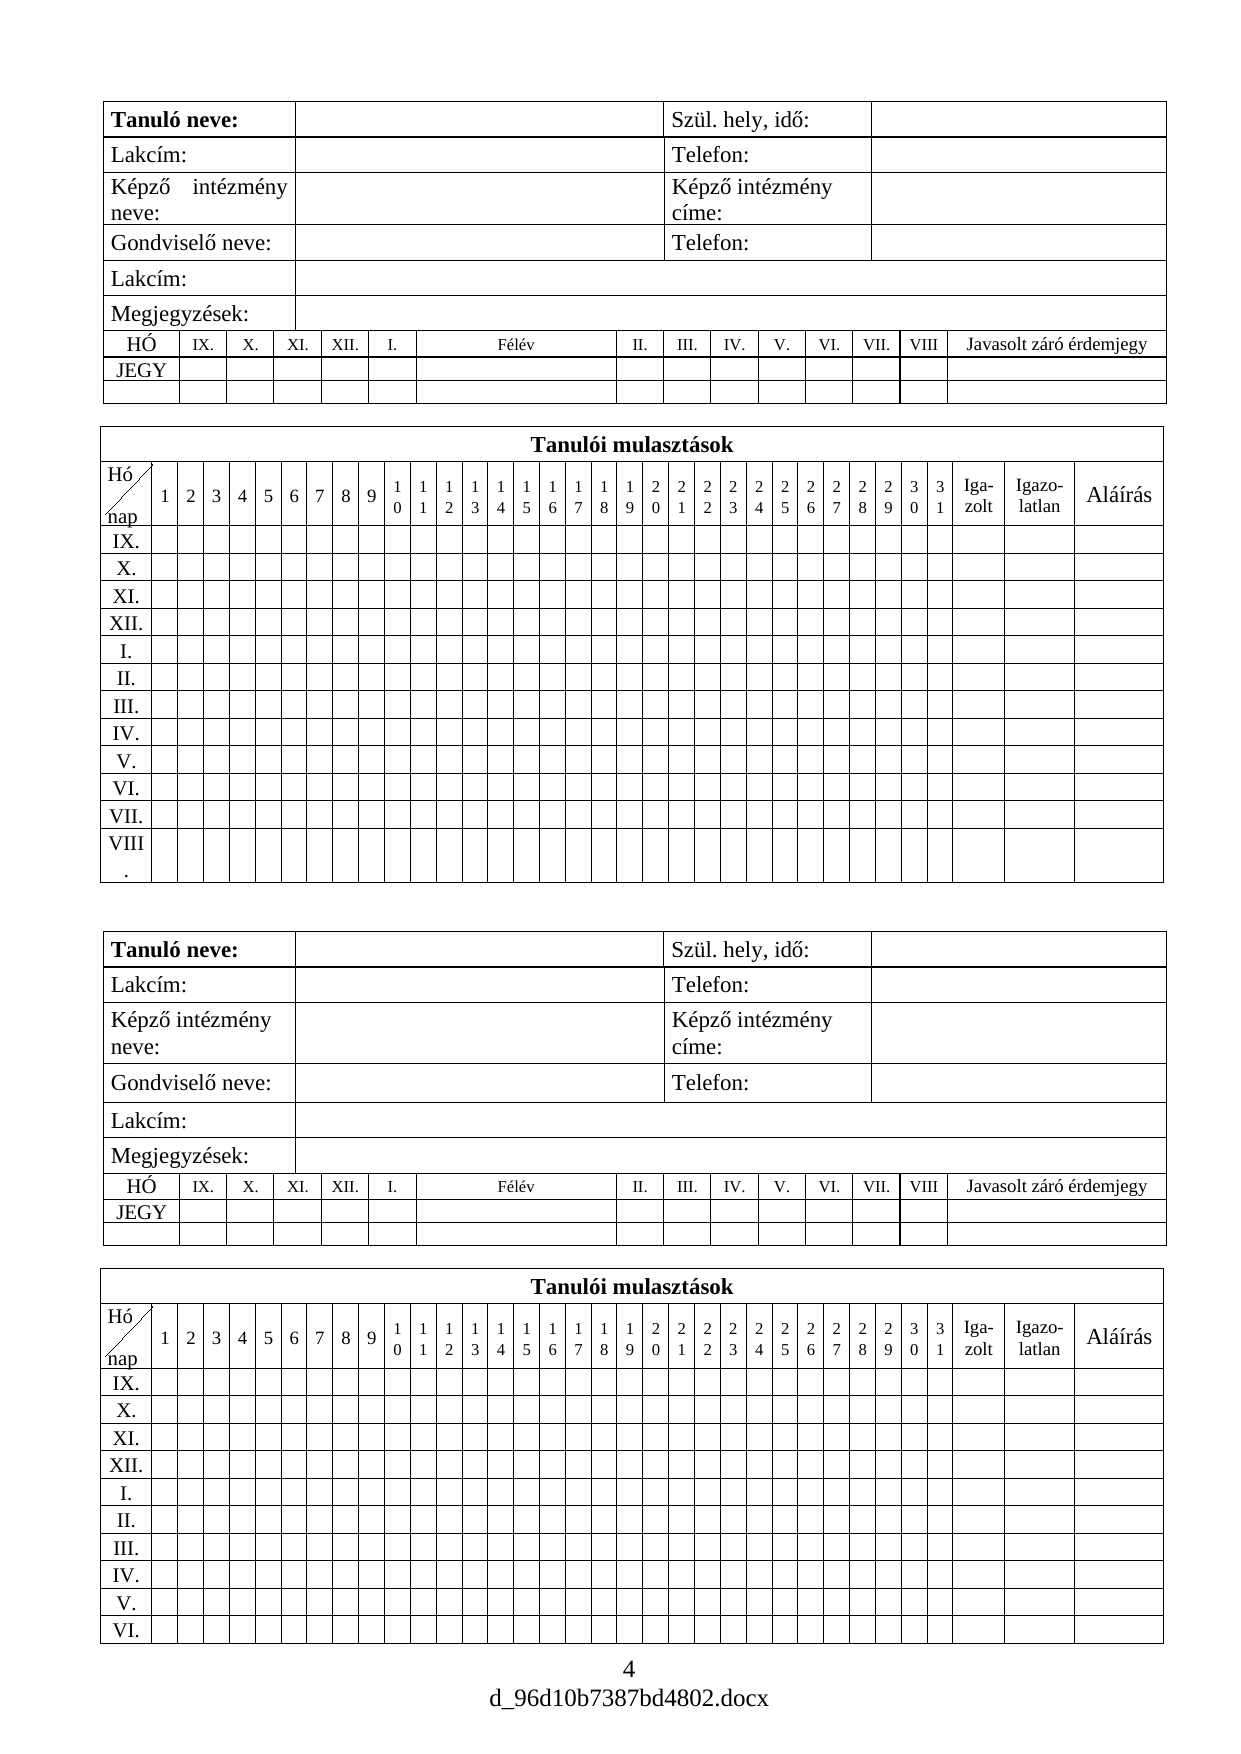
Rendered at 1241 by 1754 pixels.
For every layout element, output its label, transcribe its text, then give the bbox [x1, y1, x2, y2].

table_cell Félév [417, 1174, 616, 1198]
table_cell [333, 1369, 358, 1395]
table_cell [1075, 1424, 1163, 1450]
table_cell [437, 829, 462, 882]
table_cell [747, 609, 772, 635]
table_cell [230, 609, 255, 635]
table_cell [178, 1369, 203, 1395]
table_cell [901, 1223, 947, 1245]
table_cell [282, 554, 306, 580]
table_cell [850, 636, 875, 663]
table_cell [274, 404, 321, 426]
table_cell [566, 719, 591, 745]
table_cell Lakcím: [104, 138, 295, 172]
table_cell [669, 1451, 694, 1477]
table_cell [902, 774, 927, 800]
table_cell [948, 381, 1166, 403]
table_cell [695, 1451, 720, 1477]
table_cell Képző intézmény neve: [104, 173, 295, 223]
table_cell [617, 1506, 642, 1532]
table_cell [566, 1451, 591, 1477]
table_cell 27 [824, 462, 849, 525]
table_cell [256, 636, 281, 663]
table_cell [256, 719, 281, 745]
table_cell [256, 554, 281, 580]
table_cell [411, 1451, 436, 1477]
table_cell [282, 1396, 306, 1422]
table_cell [514, 1534, 539, 1560]
table_cell [540, 691, 565, 718]
table_cell [806, 1200, 852, 1222]
table_cell [1005, 664, 1074, 690]
table_cell [1075, 526, 1163, 553]
table_cell [437, 1424, 462, 1450]
table_cell [204, 664, 229, 690]
table_cell [178, 581, 203, 608]
table_cell [721, 1424, 746, 1450]
table_cell [617, 554, 642, 580]
table_cell [695, 664, 720, 690]
table_cell [721, 1616, 746, 1642]
table_cell [643, 719, 668, 745]
table_cell [256, 664, 281, 690]
table_cell [747, 801, 772, 828]
table_cell [104, 1223, 179, 1245]
table_cell Telefon: [665, 225, 871, 259]
table_cell [566, 746, 591, 773]
table_cell Hó nap [101, 462, 151, 525]
table_cell [902, 554, 927, 580]
table_cell [488, 691, 513, 718]
table_cell [416, 1246, 616, 1268]
table_cell [463, 581, 487, 608]
table_cell [437, 554, 462, 580]
table_cell [824, 801, 849, 828]
table_cell [664, 381, 710, 403]
table_cell [296, 261, 1166, 295]
table_cell [296, 1103, 1166, 1137]
table_cell [1075, 636, 1163, 663]
table_cell [514, 1451, 539, 1477]
table_cell [463, 526, 487, 553]
table_cell [204, 554, 229, 580]
table_cell 10 [385, 1304, 410, 1367]
table_cell [953, 609, 1004, 635]
table_cell [902, 1479, 927, 1505]
table_cell [773, 1369, 797, 1395]
table_cell [876, 1396, 901, 1422]
table_cell [798, 1479, 823, 1505]
table_cell IX. [101, 526, 151, 553]
table_header Szül. hely, idő: [664, 932, 871, 966]
table_cell [359, 554, 384, 580]
table_cell [928, 1506, 952, 1532]
table_cell VII. [853, 331, 899, 356]
table_cell [876, 829, 901, 882]
table_cell [274, 1200, 321, 1222]
table_cell 28 [850, 1304, 875, 1367]
table_cell [928, 829, 952, 882]
table_cell [1075, 1506, 1163, 1532]
table_cell III. [664, 1174, 710, 1198]
table_cell [152, 1479, 177, 1505]
table_cell [514, 1616, 539, 1642]
table_cell [773, 554, 797, 580]
table_cell [204, 746, 229, 773]
table_cell [296, 1138, 1166, 1172]
table_cell 8 [333, 462, 358, 525]
table_cell 16 [540, 462, 565, 525]
table_cell [805, 404, 853, 426]
table_cell [514, 1561, 539, 1587]
table_cell [463, 1424, 487, 1450]
table_cell [359, 1561, 384, 1587]
table_cell [103, 404, 179, 426]
table_cell [359, 581, 384, 608]
table_cell [902, 664, 927, 690]
table_cell [385, 801, 410, 828]
table_cell Tanulói mulasztások [101, 427, 1163, 461]
table_header Szül. hely, idő: [664, 102, 871, 136]
table_cell [307, 829, 332, 882]
table_cell [152, 1396, 177, 1422]
table_cell 22 [695, 462, 720, 525]
table_cell Telefon: [665, 968, 871, 1002]
table_cell [953, 1396, 1004, 1422]
table_cell [928, 801, 952, 828]
table_cell [695, 1589, 720, 1615]
table_cell [256, 1589, 281, 1615]
table_cell [385, 664, 410, 690]
table_cell [695, 1369, 720, 1395]
table_cell [850, 609, 875, 635]
table_cell [540, 746, 565, 773]
table_cell 22 [695, 1304, 720, 1367]
table_cell [876, 554, 901, 580]
table_cell [773, 774, 797, 800]
table_cell [385, 554, 410, 580]
table_cell [104, 381, 179, 403]
table_cell IX. [180, 1174, 226, 1198]
table_cell [514, 664, 539, 690]
table_cell [850, 1506, 875, 1532]
table_cell [773, 1534, 797, 1560]
table_cell [322, 1200, 368, 1222]
table_cell [876, 801, 901, 828]
table_cell [488, 774, 513, 800]
table_cell [824, 664, 849, 690]
table_cell [540, 664, 565, 690]
table_cell [850, 774, 875, 800]
table_cell [953, 1616, 1004, 1642]
table_cell [643, 1534, 668, 1560]
table_cell [385, 1506, 410, 1532]
table_cell [282, 829, 306, 882]
table_cell [369, 1223, 416, 1245]
table_cell [488, 1451, 513, 1477]
table_cell [180, 381, 226, 403]
table_cell [282, 1589, 306, 1615]
table_cell [180, 1200, 226, 1222]
table_cell [437, 719, 462, 745]
table_cell [178, 1589, 203, 1615]
table_cell [333, 1396, 358, 1422]
table_cell [152, 1424, 177, 1450]
table_cell [230, 746, 255, 773]
table_cell [617, 609, 642, 635]
table_cell [876, 1506, 901, 1532]
table_cell [747, 774, 772, 800]
table_cell [592, 1451, 616, 1477]
table_cell [669, 1589, 694, 1615]
table_cell [256, 1506, 281, 1532]
table_cell [617, 381, 663, 403]
table_cell [178, 554, 203, 580]
table_cell [617, 691, 642, 718]
table_cell [282, 664, 306, 690]
table_cell [514, 636, 539, 663]
table_cell [566, 581, 591, 608]
table_cell [798, 1589, 823, 1615]
table_cell [514, 719, 539, 745]
table_cell [385, 691, 410, 718]
table_cell [643, 581, 668, 608]
table_cell [643, 746, 668, 773]
table_cell [721, 1479, 746, 1505]
table_cell [850, 746, 875, 773]
table_cell [773, 526, 797, 553]
table_cell [664, 1246, 711, 1268]
table_cell [1075, 801, 1163, 828]
table_cell [152, 691, 177, 718]
table_cell [928, 746, 952, 773]
table_cell [256, 774, 281, 800]
table_cell [333, 1506, 358, 1532]
table_cell [721, 1369, 746, 1395]
table_cell [643, 829, 668, 882]
table_cell [488, 1589, 513, 1615]
table_cell IV. [101, 1561, 151, 1587]
table_cell [411, 636, 436, 663]
table_cell [1005, 1589, 1074, 1615]
table_cell [592, 1589, 616, 1615]
table_cell [178, 1561, 203, 1587]
table_cell [204, 1589, 229, 1615]
table_cell [747, 1424, 772, 1450]
table_cell [321, 404, 368, 426]
table_cell [411, 554, 436, 580]
table_cell 1 [152, 462, 177, 525]
table_cell IV. [101, 719, 151, 745]
table_cell [566, 554, 591, 580]
table_cell Képző intézmény címe: [665, 1003, 871, 1063]
table_cell [359, 719, 384, 745]
table_cell [514, 774, 539, 800]
table_cell [282, 609, 306, 635]
table_cell [230, 1561, 255, 1587]
table_cell [953, 1506, 1004, 1532]
table_cell [876, 664, 901, 690]
table_cell [953, 1589, 1004, 1615]
table_cell [152, 829, 177, 882]
table_cell [514, 829, 539, 882]
table_cell [721, 581, 746, 608]
table_cell [721, 664, 746, 690]
table_cell III. [101, 691, 151, 718]
table_cell [488, 1396, 513, 1422]
table_cell [437, 609, 462, 635]
table_cell [411, 526, 436, 553]
table_cell [566, 1616, 591, 1642]
table_cell [204, 1424, 229, 1450]
table_cell [695, 1616, 720, 1642]
table_cell [463, 774, 487, 800]
table_cell [333, 719, 358, 745]
table_cell [178, 526, 203, 553]
table_cell [711, 381, 758, 403]
table_cell [592, 1479, 616, 1505]
table_cell [876, 1561, 901, 1587]
table_cell [928, 636, 952, 663]
table_cell [872, 1003, 1166, 1063]
table_cell [227, 358, 273, 380]
table_cell [747, 526, 772, 553]
table_cell [566, 1424, 591, 1450]
table_cell [230, 1424, 255, 1450]
table_cell [1005, 1534, 1074, 1560]
table_cell [333, 774, 358, 800]
table_cell [307, 1479, 332, 1505]
table_cell [1075, 691, 1163, 718]
table_cell [307, 801, 332, 828]
table_cell [669, 1424, 694, 1450]
table_cell [274, 1223, 321, 1245]
table_cell Megjegyzések: [104, 1138, 295, 1172]
table_header [872, 102, 1166, 136]
table_cell [540, 1479, 565, 1505]
table_cell Hó nap [101, 1304, 151, 1367]
table_cell [773, 691, 797, 718]
table_cell IV. [711, 331, 758, 356]
table_cell [411, 719, 436, 745]
table_cell [747, 636, 772, 663]
table_cell [152, 554, 177, 580]
table_cell Telefon: [665, 1064, 871, 1102]
table_cell [872, 968, 1166, 1002]
table_cell 24 [747, 1304, 772, 1367]
table_cell [669, 691, 694, 718]
table_cell X. [101, 1396, 151, 1422]
table_cell [948, 1223, 1166, 1245]
table_cell [488, 609, 513, 635]
table_cell [152, 1451, 177, 1477]
table_cell [463, 719, 487, 745]
table_cell [514, 554, 539, 580]
table_cell [1075, 1396, 1163, 1422]
table_cell [617, 581, 642, 608]
table_cell Aláírás [1075, 1304, 1163, 1367]
table_cell [948, 1200, 1166, 1222]
table_cell [566, 1589, 591, 1615]
table_cell [824, 581, 849, 608]
table_cell [566, 1369, 591, 1395]
table_cell [798, 801, 823, 828]
table_header [296, 932, 663, 966]
table_cell [307, 526, 332, 553]
table_cell [411, 1616, 436, 1642]
table_cell [798, 719, 823, 745]
table_cell [850, 554, 875, 580]
table_cell [928, 774, 952, 800]
table_cell Megjegyzések: [104, 296, 295, 330]
table_cell [798, 1616, 823, 1642]
table_cell [798, 691, 823, 718]
table_cell [178, 1534, 203, 1560]
table_cell [773, 1424, 797, 1450]
table_cell [359, 636, 384, 663]
table_cell [417, 1200, 616, 1222]
table_cell 1 [152, 1304, 177, 1367]
table_cell [953, 1561, 1004, 1587]
table_cell [152, 774, 177, 800]
table_cell [307, 1616, 332, 1642]
table_cell [307, 719, 332, 745]
table_cell [853, 381, 899, 403]
table_cell [824, 1369, 849, 1395]
table_cell II. [101, 664, 151, 690]
table_cell [178, 829, 203, 882]
table_cell [514, 1424, 539, 1450]
table_cell [227, 1200, 273, 1222]
table_cell [437, 581, 462, 608]
table_cell [617, 1616, 642, 1642]
table_cell [773, 1589, 797, 1615]
table_cell 28 [850, 462, 875, 525]
table_cell [928, 554, 952, 580]
table_cell [669, 801, 694, 828]
table_cell [180, 358, 226, 380]
table_cell [333, 1451, 358, 1477]
table_cell [824, 1479, 849, 1505]
table_cell [463, 664, 487, 690]
table_cell [747, 1589, 772, 1615]
table_cell [876, 1589, 901, 1615]
table_cell [669, 829, 694, 882]
table_cell [928, 1424, 952, 1450]
table_cell [928, 1561, 952, 1587]
table_cell [773, 801, 797, 828]
table_cell [227, 1223, 273, 1245]
table_cell [824, 1506, 849, 1532]
table_cell [385, 774, 410, 800]
table_cell [307, 664, 332, 690]
table_cell [178, 1451, 203, 1477]
table_cell [695, 801, 720, 828]
table_cell [437, 1534, 462, 1560]
table_cell [664, 404, 711, 426]
table_cell 7 [307, 1304, 332, 1367]
table_cell [902, 1396, 927, 1422]
table_cell [369, 381, 416, 403]
table_cell [463, 1616, 487, 1642]
table_cell [695, 1424, 720, 1450]
table_cell [488, 1506, 513, 1532]
table_cell [230, 774, 255, 800]
table_cell [616, 404, 664, 426]
table_cell [953, 801, 1004, 828]
table_cell VIII [901, 1174, 947, 1198]
table_cell [463, 636, 487, 663]
table_cell [928, 581, 952, 608]
table_cell [853, 404, 900, 426]
table_cell [953, 774, 1004, 800]
table_cell [307, 691, 332, 718]
table_cell [824, 774, 849, 800]
table_cell [411, 691, 436, 718]
table_cell [230, 1369, 255, 1395]
table_cell [773, 1396, 797, 1422]
table_cell [385, 1616, 410, 1642]
table_cell [953, 1369, 1004, 1395]
table_cell [902, 526, 927, 553]
table_cell [359, 1396, 384, 1422]
table_cell [566, 774, 591, 800]
table_cell HÓ [104, 331, 179, 356]
table_cell [566, 526, 591, 553]
table_cell [876, 1479, 901, 1505]
table_cell XII. [322, 1174, 368, 1198]
table_cell [643, 1616, 668, 1642]
table_cell [747, 1451, 772, 1477]
table_cell 24 [747, 462, 772, 525]
table_cell [488, 554, 513, 580]
table_cell [695, 1534, 720, 1560]
table_cell [369, 358, 416, 380]
table_cell [695, 719, 720, 745]
table_cell [872, 1064, 1166, 1102]
table_cell [721, 1534, 746, 1560]
table_cell [592, 664, 616, 690]
table_cell [850, 801, 875, 828]
table_cell [721, 719, 746, 745]
table_cell [669, 1479, 694, 1505]
table_cell [953, 829, 1004, 882]
table_cell [1075, 664, 1163, 690]
table_cell [747, 581, 772, 608]
table_cell [876, 691, 901, 718]
table_cell [1075, 1561, 1163, 1587]
table_cell [256, 609, 281, 635]
table_cell [359, 1369, 384, 1395]
table_cell [359, 664, 384, 690]
table_cell [953, 554, 1004, 580]
table_cell X. [101, 554, 151, 580]
table_cell [437, 774, 462, 800]
table_cell [1075, 609, 1163, 635]
table_cell [806, 358, 852, 380]
table_cell [514, 609, 539, 635]
table_cell [463, 746, 487, 773]
table_cell [359, 774, 384, 800]
table_cell 11 [411, 1304, 436, 1367]
table_cell [178, 1424, 203, 1450]
table_cell 10 [385, 462, 410, 525]
table_cell [773, 609, 797, 635]
table_cell [178, 774, 203, 800]
table_cell [928, 719, 952, 745]
table_cell [824, 829, 849, 882]
table_cell [411, 1561, 436, 1587]
table_cell [850, 1561, 875, 1587]
table_cell [417, 1223, 616, 1245]
table_cell [592, 1616, 616, 1642]
table_cell [806, 381, 852, 403]
table_cell 3 [204, 1304, 229, 1367]
table_cell V. [759, 1174, 805, 1198]
table_cell [411, 1424, 436, 1450]
table_cell Igazo- latlan [1005, 1304, 1074, 1367]
table_cell Igazo- latlan [1005, 462, 1074, 525]
table_cell [256, 801, 281, 828]
table_cell [204, 636, 229, 663]
table_cell [230, 1396, 255, 1422]
table_cell [566, 691, 591, 718]
table_cell [824, 1561, 849, 1587]
table_cell [178, 636, 203, 663]
table_cell [540, 581, 565, 608]
table_cell XII. [101, 1451, 151, 1477]
table_cell [928, 526, 952, 553]
table_cell Iga- zolt [953, 462, 1004, 525]
table_cell I. [369, 331, 416, 356]
table_cell [152, 801, 177, 828]
table_cell [152, 609, 177, 635]
table_cell [643, 1424, 668, 1450]
table_cell 12 [437, 1304, 462, 1367]
table_cell [566, 801, 591, 828]
table_cell [333, 581, 358, 608]
table_cell [902, 609, 927, 635]
table_cell [488, 1561, 513, 1587]
table_cell [411, 1396, 436, 1422]
table_cell [664, 1223, 710, 1245]
table_cell Lakcím: [104, 1103, 295, 1137]
table_cell [669, 1616, 694, 1642]
table_cell [747, 719, 772, 745]
table_cell [307, 1396, 332, 1422]
table_cell [876, 719, 901, 745]
table_cell [274, 381, 321, 403]
table_cell 8 [333, 1304, 358, 1367]
table_cell [296, 1064, 664, 1102]
table_cell [178, 691, 203, 718]
table_cell [540, 719, 565, 745]
table_cell [514, 1506, 539, 1532]
table_cell 13 [463, 1304, 487, 1367]
table_cell [359, 1479, 384, 1505]
table_cell [824, 636, 849, 663]
table_cell [385, 719, 410, 745]
table_cell [333, 1589, 358, 1615]
table_cell [592, 801, 616, 828]
table_cell [322, 1223, 368, 1245]
table_cell [227, 404, 274, 426]
table_cell [773, 1451, 797, 1477]
table_cell [178, 719, 203, 745]
table_cell VI. [806, 1174, 852, 1198]
table_cell [540, 636, 565, 663]
table_cell [488, 801, 513, 828]
table_cell [876, 774, 901, 800]
table_cell [333, 1534, 358, 1560]
table_cell [695, 829, 720, 882]
table_cell [411, 1589, 436, 1615]
table_cell [773, 719, 797, 745]
table_cell [359, 1506, 384, 1532]
table_cell [592, 1369, 616, 1395]
table_cell [488, 1534, 513, 1560]
table_cell [901, 381, 947, 403]
table_cell [592, 554, 616, 580]
table_cell [180, 1246, 227, 1268]
table_cell [798, 581, 823, 608]
table_cell [592, 1561, 616, 1587]
table_cell [824, 1534, 849, 1560]
table_cell [853, 1200, 899, 1222]
table_cell [824, 1424, 849, 1450]
table_cell [928, 664, 952, 690]
table_cell [928, 1589, 952, 1615]
table_cell [385, 526, 410, 553]
table_cell [953, 746, 1004, 773]
table_cell HÓ [104, 1174, 179, 1198]
table_cell [721, 801, 746, 828]
table_cell [798, 1369, 823, 1395]
table_cell [872, 138, 1166, 172]
table_cell [411, 581, 436, 608]
table_cell [307, 1589, 332, 1615]
table_cell Telefon: [665, 138, 871, 172]
table_cell [296, 173, 664, 223]
table_cell [798, 1424, 823, 1450]
table_cell [359, 801, 384, 828]
table_cell [669, 664, 694, 690]
table_cell [758, 404, 805, 426]
table_cell [359, 1424, 384, 1450]
table_cell [204, 774, 229, 800]
table_cell 7 [307, 462, 332, 525]
table_cell [178, 746, 203, 773]
table_cell XI. [101, 581, 151, 608]
table_cell [230, 664, 255, 690]
table_cell [747, 1561, 772, 1587]
table_cell [1005, 1616, 1074, 1642]
table_cell [307, 609, 332, 635]
table_cell [928, 1616, 952, 1642]
table_cell [488, 1616, 513, 1642]
table_cell [876, 1424, 901, 1450]
table_cell [566, 636, 591, 663]
table_cell [669, 746, 694, 773]
table_cell [463, 801, 487, 828]
table_cell [307, 1506, 332, 1532]
table_cell [488, 581, 513, 608]
table_cell [669, 719, 694, 745]
table_cell [617, 1589, 642, 1615]
table_cell [592, 1424, 616, 1450]
table_cell Lakcím: [104, 261, 295, 295]
table_cell [540, 1534, 565, 1560]
table_cell [566, 1534, 591, 1560]
table_cell [274, 1246, 321, 1268]
table_cell [256, 1369, 281, 1395]
table_cell III. [101, 1534, 151, 1560]
table_cell [1075, 581, 1163, 608]
table_cell [721, 691, 746, 718]
table_cell VI. [101, 774, 151, 800]
table_cell 3 [204, 462, 229, 525]
table_cell [664, 358, 710, 380]
table_cell [616, 1246, 664, 1268]
table_cell [230, 719, 255, 745]
table_cell [721, 1451, 746, 1477]
table_cell [437, 1616, 462, 1642]
table_cell [411, 1479, 436, 1505]
table_cell [1005, 636, 1074, 663]
table_cell [282, 774, 306, 800]
table_cell [385, 636, 410, 663]
table_cell [437, 1479, 462, 1505]
table_cell V. [101, 746, 151, 773]
table_cell [204, 1369, 229, 1395]
table_cell [850, 581, 875, 608]
table_cell [1005, 526, 1074, 553]
table_cell [385, 1534, 410, 1560]
table_cell [411, 801, 436, 828]
table_cell [669, 1506, 694, 1532]
table_cell [695, 554, 720, 580]
table_cell [256, 1561, 281, 1587]
table_cell [824, 1589, 849, 1615]
table_cell [747, 746, 772, 773]
table_cell [617, 1561, 642, 1587]
table_cell [1005, 1396, 1074, 1422]
table_cell [948, 404, 1167, 426]
table_cell [850, 829, 875, 882]
table_cell [643, 1369, 668, 1395]
table_cell [592, 1506, 616, 1532]
table_cell [798, 1451, 823, 1477]
table_cell VI. [101, 1616, 151, 1642]
table_cell [643, 1479, 668, 1505]
table_cell [695, 1479, 720, 1505]
table_cell [1005, 1561, 1074, 1587]
table_cell [876, 581, 901, 608]
table_cell 13 [463, 462, 487, 525]
table_cell 29 [876, 1304, 901, 1367]
table_cell [230, 636, 255, 663]
table_cell [759, 1223, 805, 1245]
table_cell [152, 1369, 177, 1395]
table_cell [1005, 554, 1074, 580]
table_cell [540, 1451, 565, 1477]
table_cell [437, 664, 462, 690]
table_cell [643, 636, 668, 663]
table_cell [824, 554, 849, 580]
table_cell [721, 1589, 746, 1615]
table_cell [824, 1451, 849, 1477]
table_cell [902, 746, 927, 773]
table_cell [798, 1396, 823, 1422]
table_cell [256, 1534, 281, 1560]
table_cell [274, 358, 321, 380]
table_cell [437, 801, 462, 828]
table_cell [307, 636, 332, 663]
table_cell [230, 1534, 255, 1560]
table_cell [152, 581, 177, 608]
table_cell [953, 1479, 1004, 1505]
table_cell I. [369, 1174, 416, 1198]
table_cell [488, 1369, 513, 1395]
table_cell [514, 1369, 539, 1395]
table_cell [669, 526, 694, 553]
table_cell [592, 719, 616, 745]
table_cell [643, 526, 668, 553]
table_header Tanuló neve: [104, 932, 295, 966]
table_cell [902, 1506, 927, 1532]
table_cell [282, 1479, 306, 1505]
table_header [872, 932, 1166, 966]
table_cell [369, 1246, 416, 1268]
table_cell [721, 1561, 746, 1587]
table_cell V. [101, 1589, 151, 1615]
table_cell [463, 1369, 487, 1395]
table_cell [617, 1396, 642, 1422]
table_cell [307, 774, 332, 800]
table_cell Iga- zolt [953, 1304, 1004, 1367]
table_cell [902, 636, 927, 663]
table_cell [204, 1396, 229, 1422]
table_cell [773, 664, 797, 690]
table_cell [540, 609, 565, 635]
table_cell 18 [592, 1304, 616, 1367]
table_cell [853, 1223, 899, 1245]
table_cell [566, 1506, 591, 1532]
table_cell [798, 609, 823, 635]
table_cell [282, 801, 306, 828]
table_cell [437, 746, 462, 773]
table_cell [369, 1200, 416, 1222]
table_cell [256, 691, 281, 718]
table_cell [695, 1561, 720, 1587]
table_cell [514, 526, 539, 553]
table_cell [178, 1396, 203, 1422]
table_cell V. [759, 331, 805, 356]
table_cell [152, 746, 177, 773]
table_cell [850, 526, 875, 553]
table_cell [296, 968, 664, 1002]
table_cell [359, 609, 384, 635]
table_cell [617, 636, 642, 663]
table_cell 5 [256, 462, 281, 525]
table_cell [850, 1396, 875, 1422]
table_cell [643, 1451, 668, 1477]
table_cell 30 [902, 462, 927, 525]
table_cell IX. [180, 331, 226, 356]
table_cell [359, 1534, 384, 1560]
table_cell [540, 801, 565, 828]
table_cell [307, 1451, 332, 1477]
table_cell [747, 1396, 772, 1422]
table_cell [643, 554, 668, 580]
table_cell [540, 829, 565, 882]
table_header Tanuló neve: [104, 102, 295, 136]
table_cell [204, 1534, 229, 1560]
table_cell 26 [798, 462, 823, 525]
table_cell [282, 636, 306, 663]
table_cell [1005, 746, 1074, 773]
table_cell [1005, 1451, 1074, 1477]
table_cell [902, 1369, 927, 1395]
table_cell [617, 1534, 642, 1560]
table_cell [437, 1506, 462, 1532]
table_cell [178, 801, 203, 828]
table_cell [540, 526, 565, 553]
table_cell [256, 1616, 281, 1642]
table_cell [333, 1479, 358, 1505]
table_cell 6 [282, 462, 306, 525]
table_cell [853, 358, 899, 380]
table_cell [721, 609, 746, 635]
table_cell [307, 746, 332, 773]
table_cell [850, 1451, 875, 1477]
table_cell [721, 774, 746, 800]
table_cell [152, 1561, 177, 1587]
table_cell [798, 664, 823, 690]
table_cell [437, 1369, 462, 1395]
table_cell [437, 691, 462, 718]
table_cell [256, 746, 281, 773]
table_cell [592, 609, 616, 635]
table_cell [853, 1246, 900, 1268]
table_cell I. [101, 1479, 151, 1505]
table_cell [411, 829, 436, 882]
table_cell [617, 664, 642, 690]
table_cell [437, 1561, 462, 1587]
table_cell [695, 581, 720, 608]
table_cell [773, 829, 797, 882]
table_cell [359, 691, 384, 718]
table_cell [282, 1451, 306, 1477]
table_cell 20 [643, 462, 668, 525]
table_cell 19 [617, 462, 642, 525]
table_cell [824, 609, 849, 635]
table_cell [230, 554, 255, 580]
table_cell [592, 1396, 616, 1422]
table_cell [333, 609, 358, 635]
table_cell 5 [256, 1304, 281, 1367]
table_cell [385, 581, 410, 608]
table_cell 12 [437, 462, 462, 525]
table_cell [902, 1424, 927, 1450]
table_cell [204, 526, 229, 553]
table_cell [695, 691, 720, 718]
table_cell [296, 1003, 664, 1063]
table_cell [282, 581, 306, 608]
table_cell VII. [853, 1174, 899, 1198]
table_cell IX. [101, 1369, 151, 1395]
table_cell XI. [274, 1174, 321, 1198]
table_cell [695, 609, 720, 635]
table_cell [902, 1561, 927, 1587]
table_cell [747, 554, 772, 580]
table_cell [953, 719, 1004, 745]
table_cell [540, 774, 565, 800]
table_cell [592, 746, 616, 773]
table_cell [1005, 609, 1074, 635]
table_cell [759, 358, 805, 380]
table_cell [948, 358, 1166, 380]
table_cell [463, 554, 487, 580]
table_cell [488, 719, 513, 745]
table_cell [540, 1424, 565, 1450]
table_cell [876, 609, 901, 635]
table_cell [617, 829, 642, 882]
table_cell [617, 719, 642, 745]
table_cell [1075, 746, 1163, 773]
table_cell [282, 1506, 306, 1532]
table_cell [669, 1396, 694, 1422]
table_cell [711, 1200, 758, 1222]
table_cell [540, 1616, 565, 1642]
table_cell [773, 636, 797, 663]
table_cell [1075, 554, 1163, 580]
table_cell [1005, 691, 1074, 718]
table_cell [296, 138, 664, 172]
table_cell [282, 691, 306, 718]
table_cell [695, 526, 720, 553]
table_cell [227, 1246, 274, 1268]
table_cell [928, 1396, 952, 1422]
table_cell [1005, 719, 1074, 745]
table_cell [540, 1589, 565, 1615]
table_cell [798, 829, 823, 882]
table_cell [359, 1616, 384, 1642]
table_cell [333, 746, 358, 773]
table_cell [152, 1616, 177, 1642]
table_cell [721, 1396, 746, 1422]
table_cell [824, 1616, 849, 1642]
table_cell [876, 526, 901, 553]
table_cell 17 [566, 1304, 591, 1367]
table_cell [953, 581, 1004, 608]
table_cell [669, 636, 694, 663]
table_cell JEGY [104, 1200, 179, 1222]
table_cell [747, 829, 772, 882]
table_cell [307, 1561, 332, 1587]
table_cell [437, 1396, 462, 1422]
table_cell [411, 1506, 436, 1532]
table_cell [540, 1396, 565, 1422]
table_cell [204, 609, 229, 635]
table_cell [902, 1616, 927, 1642]
table_cell [1005, 1424, 1074, 1450]
table_cell [488, 1479, 513, 1505]
table_cell [566, 609, 591, 635]
table_cell 29 [876, 462, 901, 525]
table_cell Javasolt záró érdemjegy [948, 331, 1166, 356]
table_cell [437, 1451, 462, 1477]
table_cell [204, 1561, 229, 1587]
table_cell [798, 1506, 823, 1532]
table_cell [411, 1369, 436, 1395]
table_cell [230, 829, 255, 882]
table_cell [296, 225, 664, 259]
table_cell [876, 1534, 901, 1560]
table_cell [643, 774, 668, 800]
table_cell 21 [669, 1304, 694, 1367]
table_cell [759, 381, 805, 403]
table_cell [953, 664, 1004, 690]
table_cell [488, 829, 513, 882]
table_cell [850, 1534, 875, 1560]
table_cell [566, 1561, 591, 1587]
table_cell [488, 1424, 513, 1450]
table_cell [152, 636, 177, 663]
table_cell [902, 691, 927, 718]
table_cell II. [617, 331, 663, 356]
table_cell [178, 664, 203, 690]
table_cell [617, 1451, 642, 1477]
table_cell [805, 1246, 853, 1268]
table_cell [1005, 1479, 1074, 1505]
table_cell [514, 746, 539, 773]
table_cell [711, 358, 758, 380]
table_cell Lakcím: [104, 968, 295, 1002]
table_cell [180, 404, 227, 426]
table_cell [798, 554, 823, 580]
table_cell [758, 1246, 805, 1268]
table_cell [333, 1424, 358, 1450]
table_cell [437, 1589, 462, 1615]
table_cell [204, 829, 229, 882]
table_cell VI. [806, 331, 852, 356]
table_cell [1005, 1369, 1074, 1395]
table_cell [566, 664, 591, 690]
table_cell [282, 1424, 306, 1450]
table_cell [463, 1561, 487, 1587]
table_cell [296, 296, 1166, 330]
table_cell [1005, 801, 1074, 828]
table_cell [798, 746, 823, 773]
table_cell [463, 1396, 487, 1422]
table_cell [711, 1223, 758, 1245]
table_cell 26 [798, 1304, 823, 1367]
table_cell [152, 719, 177, 745]
table_cell [617, 774, 642, 800]
table_cell [256, 1451, 281, 1477]
table_cell [872, 173, 1166, 223]
table_cell [204, 581, 229, 608]
table_cell 21 [669, 462, 694, 525]
table_cell II. [101, 1506, 151, 1532]
table_cell II. [617, 1174, 663, 1198]
table_cell [592, 526, 616, 553]
table_cell [876, 1369, 901, 1395]
table_cell [747, 1479, 772, 1505]
table_cell [617, 1369, 642, 1395]
table_cell [463, 1506, 487, 1532]
table_cell [902, 1534, 927, 1560]
table_cell [437, 636, 462, 663]
table_cell [953, 636, 1004, 663]
table_cell [463, 691, 487, 718]
table_cell [333, 1616, 358, 1642]
table_cell [902, 1451, 927, 1477]
table_cell [178, 1479, 203, 1505]
table_cell [773, 746, 797, 773]
table_cell [463, 609, 487, 635]
table_cell [721, 526, 746, 553]
table_cell [282, 719, 306, 745]
table_cell Gondviselő neve: [104, 1064, 295, 1102]
table_cell [230, 1589, 255, 1615]
table_cell [333, 1561, 358, 1587]
table_cell [385, 1561, 410, 1587]
table_cell [385, 609, 410, 635]
table_cell [256, 581, 281, 608]
table_cell [773, 1561, 797, 1587]
table_cell [256, 829, 281, 882]
table_cell [204, 1506, 229, 1532]
table_cell [385, 1424, 410, 1450]
table_cell [711, 1246, 758, 1268]
table_cell [721, 636, 746, 663]
table_cell [876, 1451, 901, 1477]
table_cell XII. [101, 609, 151, 635]
table_cell [359, 526, 384, 553]
table_cell [876, 636, 901, 663]
table_cell [850, 1589, 875, 1615]
table_cell [695, 1396, 720, 1422]
table_cell 25 [773, 462, 797, 525]
table_cell 23 [721, 1304, 746, 1367]
table_cell 9 [359, 1304, 384, 1367]
table_cell [928, 609, 952, 635]
table_cell [204, 691, 229, 718]
table_cell [928, 1369, 952, 1395]
table_cell [540, 554, 565, 580]
table_cell [643, 664, 668, 690]
table_cell 2 [178, 462, 203, 525]
table_cell [798, 774, 823, 800]
table_cell [282, 1561, 306, 1587]
table_cell [669, 1534, 694, 1560]
table_cell [850, 664, 875, 690]
table_cell [333, 554, 358, 580]
table_cell [928, 1534, 952, 1560]
table_cell 9 [359, 462, 384, 525]
table_cell [307, 1369, 332, 1395]
table_cell X. [227, 331, 273, 356]
table_cell [773, 1616, 797, 1642]
table_cell [953, 691, 1004, 718]
table_cell 20 [643, 1304, 668, 1367]
table_cell [540, 1561, 565, 1587]
table_cell [928, 1451, 952, 1477]
table_cell [463, 1451, 487, 1477]
table_cell [953, 1451, 1004, 1477]
table_cell [307, 1424, 332, 1450]
table_cell [711, 404, 758, 426]
table_cell [416, 404, 616, 426]
table_cell [152, 664, 177, 690]
table_cell [566, 1479, 591, 1505]
table_cell [798, 1534, 823, 1560]
table_cell [876, 1616, 901, 1642]
table_cell [230, 581, 255, 608]
table_cell [948, 1246, 1167, 1268]
table_cell [230, 691, 255, 718]
table_cell [1075, 1479, 1163, 1505]
table_cell [953, 1424, 1004, 1450]
table_cell [617, 1479, 642, 1505]
table_cell Képző intézmény neve: [104, 1003, 295, 1063]
table_cell [369, 404, 416, 426]
table_cell XI. [274, 331, 321, 356]
table_cell [359, 1589, 384, 1615]
table_cell VIII [901, 331, 947, 356]
table_cell [669, 1369, 694, 1395]
table_cell [876, 746, 901, 773]
table_cell [1075, 774, 1163, 800]
table_cell [953, 1534, 1004, 1560]
table_cell [385, 1451, 410, 1477]
table_cell I. [101, 636, 151, 663]
table_cell [747, 1369, 772, 1395]
table_cell [664, 1200, 710, 1222]
table_cell [463, 1534, 487, 1560]
table_cell [282, 1369, 306, 1395]
table_cell [230, 1451, 255, 1477]
table_cell [566, 829, 591, 882]
table_cell [488, 636, 513, 663]
table_cell [103, 1246, 179, 1268]
table_cell [385, 746, 410, 773]
table_cell XII. [322, 331, 368, 356]
table_cell [1075, 829, 1163, 882]
table_cell 6 [282, 1304, 306, 1367]
table_cell [643, 1396, 668, 1422]
table_cell [806, 1223, 852, 1245]
table_cell [566, 1396, 591, 1422]
table_cell [204, 801, 229, 828]
table_cell [643, 801, 668, 828]
table_cell 30 [902, 1304, 927, 1367]
table_cell 16 [540, 1304, 565, 1367]
table_cell [747, 1534, 772, 1560]
table_cell [307, 581, 332, 608]
table_cell [901, 358, 947, 380]
table_cell [437, 526, 462, 553]
table_cell [872, 225, 1166, 259]
table_cell [385, 1369, 410, 1395]
table_cell [902, 581, 927, 608]
table_cell [1005, 1506, 1074, 1532]
table_cell [411, 746, 436, 773]
table_cell [514, 1589, 539, 1615]
table_cell [850, 1369, 875, 1395]
table_cell VIII. [101, 829, 151, 882]
table_cell [514, 1479, 539, 1505]
table_cell [721, 1506, 746, 1532]
table_cell Aláírás [1075, 462, 1163, 525]
table_cell [928, 691, 952, 718]
table_cell [1075, 1534, 1163, 1560]
table_cell 14 [488, 1304, 513, 1367]
table_cell 14 [488, 462, 513, 525]
table_cell [1075, 1369, 1163, 1395]
table_cell [617, 1223, 663, 1245]
table_cell [773, 1506, 797, 1532]
table_cell [643, 1506, 668, 1532]
table_cell [669, 609, 694, 635]
table_cell [230, 1479, 255, 1505]
table_cell [617, 1200, 663, 1222]
table_cell [592, 581, 616, 608]
table_cell [953, 526, 1004, 553]
table_cell [152, 1534, 177, 1560]
table_cell [411, 664, 436, 690]
table_cell Gondviselő neve: [104, 225, 295, 259]
table_cell [282, 1534, 306, 1560]
table_cell [669, 1561, 694, 1587]
table_cell [669, 581, 694, 608]
table_cell [204, 1616, 229, 1642]
table_cell [540, 1506, 565, 1532]
table_cell [322, 381, 368, 403]
table_cell [514, 801, 539, 828]
table_cell 4 [230, 462, 255, 525]
table_cell [540, 1369, 565, 1395]
table_cell Javasolt záró érdemjegy [948, 1174, 1166, 1198]
table_cell [747, 1506, 772, 1532]
table_cell Félév [417, 331, 616, 356]
table_cell [307, 554, 332, 580]
table_cell XI. [101, 1424, 151, 1450]
table_cell Képző intézmény címe: [665, 173, 871, 223]
table_cell [695, 774, 720, 800]
table_cell [669, 774, 694, 800]
table_cell [178, 1506, 203, 1532]
table_cell [359, 829, 384, 882]
table_cell [333, 829, 358, 882]
table_cell [152, 526, 177, 553]
table_cell [695, 746, 720, 773]
table_cell [385, 1396, 410, 1422]
table_cell [643, 609, 668, 635]
table_cell 23 [721, 462, 746, 525]
table_cell [385, 1479, 410, 1505]
table_cell [321, 1246, 368, 1268]
table_cell [230, 1506, 255, 1532]
table_cell [256, 526, 281, 553]
table_cell [417, 358, 616, 380]
table_cell 15 [514, 462, 539, 525]
table_cell [900, 404, 947, 426]
table_cell 25 [773, 1304, 797, 1367]
table_cell [747, 691, 772, 718]
table_cell 4 [230, 1304, 255, 1367]
table_cell [256, 1396, 281, 1422]
table_cell [695, 1506, 720, 1532]
table_cell [824, 746, 849, 773]
table_cell [902, 801, 927, 828]
table_cell [824, 1396, 849, 1422]
table_cell [488, 746, 513, 773]
table_cell [359, 1451, 384, 1477]
table_cell [180, 1223, 226, 1245]
table_cell [850, 1424, 875, 1450]
table_cell [759, 1200, 805, 1222]
table_cell [307, 1534, 332, 1560]
table_cell 17 [566, 462, 591, 525]
table_cell [282, 1616, 306, 1642]
table_cell [385, 1589, 410, 1615]
table_cell [230, 526, 255, 553]
table_cell [178, 1616, 203, 1642]
table_cell [747, 1616, 772, 1642]
table_cell [256, 1479, 281, 1505]
table_cell [411, 609, 436, 635]
table_cell [488, 664, 513, 690]
table_cell [282, 746, 306, 773]
table_cell [592, 691, 616, 718]
table_cell [798, 1561, 823, 1587]
table_cell [901, 1200, 947, 1222]
table_cell [514, 691, 539, 718]
table_cell 27 [824, 1304, 849, 1367]
table_cell [417, 381, 616, 403]
table_cell [617, 746, 642, 773]
table_cell [798, 526, 823, 553]
table_cell 2 [178, 1304, 203, 1367]
table_cell [1005, 581, 1074, 608]
table_cell [411, 1534, 436, 1560]
table_cell [824, 719, 849, 745]
table_cell [463, 1479, 487, 1505]
table_cell JEGY [104, 358, 179, 380]
table_cell [1075, 1451, 1163, 1477]
table_header [296, 102, 663, 136]
table_cell [204, 1479, 229, 1505]
table_cell [322, 358, 368, 380]
table_cell [411, 774, 436, 800]
table_cell [227, 381, 273, 403]
table_cell [178, 609, 203, 635]
table_cell III. [664, 331, 710, 356]
table_cell [385, 829, 410, 882]
table_cell [1005, 774, 1074, 800]
table_cell [204, 719, 229, 745]
table_cell [592, 636, 616, 663]
table_cell [282, 526, 306, 553]
table_cell [1005, 829, 1074, 882]
table_cell [643, 691, 668, 718]
table_cell [928, 1479, 952, 1505]
table_cell [1075, 1616, 1163, 1642]
table_cell [333, 526, 358, 553]
table_cell [798, 636, 823, 663]
table_cell [1075, 1589, 1163, 1615]
table_cell [333, 691, 358, 718]
table_cell VII. [101, 801, 151, 828]
table_cell [850, 691, 875, 718]
table_cell [902, 719, 927, 745]
table_cell [592, 829, 616, 882]
table_cell 19 [617, 1304, 642, 1367]
table_cell [514, 1396, 539, 1422]
table_cell [204, 1451, 229, 1477]
table_cell 18 [592, 462, 616, 525]
table_cell [824, 526, 849, 553]
table_cell [617, 1424, 642, 1450]
table_cell [256, 1424, 281, 1450]
table_cell [643, 1561, 668, 1587]
table_cell [900, 1246, 947, 1268]
table_cell [617, 801, 642, 828]
table_cell [1075, 719, 1163, 745]
table_cell [230, 1616, 255, 1642]
table_cell [592, 774, 616, 800]
table_cell [514, 581, 539, 608]
table_cell IV. [711, 1174, 758, 1198]
table_cell [902, 1589, 927, 1615]
table_cell [721, 746, 746, 773]
table_cell X. [227, 1174, 273, 1198]
table_cell [747, 664, 772, 690]
table_cell [152, 1589, 177, 1615]
table_cell [773, 1479, 797, 1505]
table_cell Tanulói mulasztások [101, 1269, 1163, 1303]
table_cell 11 [411, 462, 436, 525]
table_cell [695, 636, 720, 663]
table_cell [617, 526, 642, 553]
table_cell 31 [928, 1304, 952, 1367]
table_cell [902, 829, 927, 882]
table_cell 31 [928, 462, 952, 525]
table_cell [617, 358, 663, 380]
table_cell [592, 1534, 616, 1560]
table_cell [333, 664, 358, 690]
table_cell [463, 1589, 487, 1615]
table_cell [333, 636, 358, 663]
table_cell [824, 691, 849, 718]
table_cell [488, 526, 513, 553]
table_cell [773, 581, 797, 608]
table_cell [850, 719, 875, 745]
table_cell [669, 554, 694, 580]
table_cell [643, 1589, 668, 1615]
table_cell [721, 554, 746, 580]
table_cell [359, 746, 384, 773]
table_cell [850, 1616, 875, 1642]
table_cell 15 [514, 1304, 539, 1367]
table_cell [721, 829, 746, 882]
table_cell [333, 801, 358, 828]
table_cell [463, 829, 487, 882]
table_cell [230, 801, 255, 828]
table_cell [152, 1506, 177, 1532]
table_cell [850, 1479, 875, 1505]
